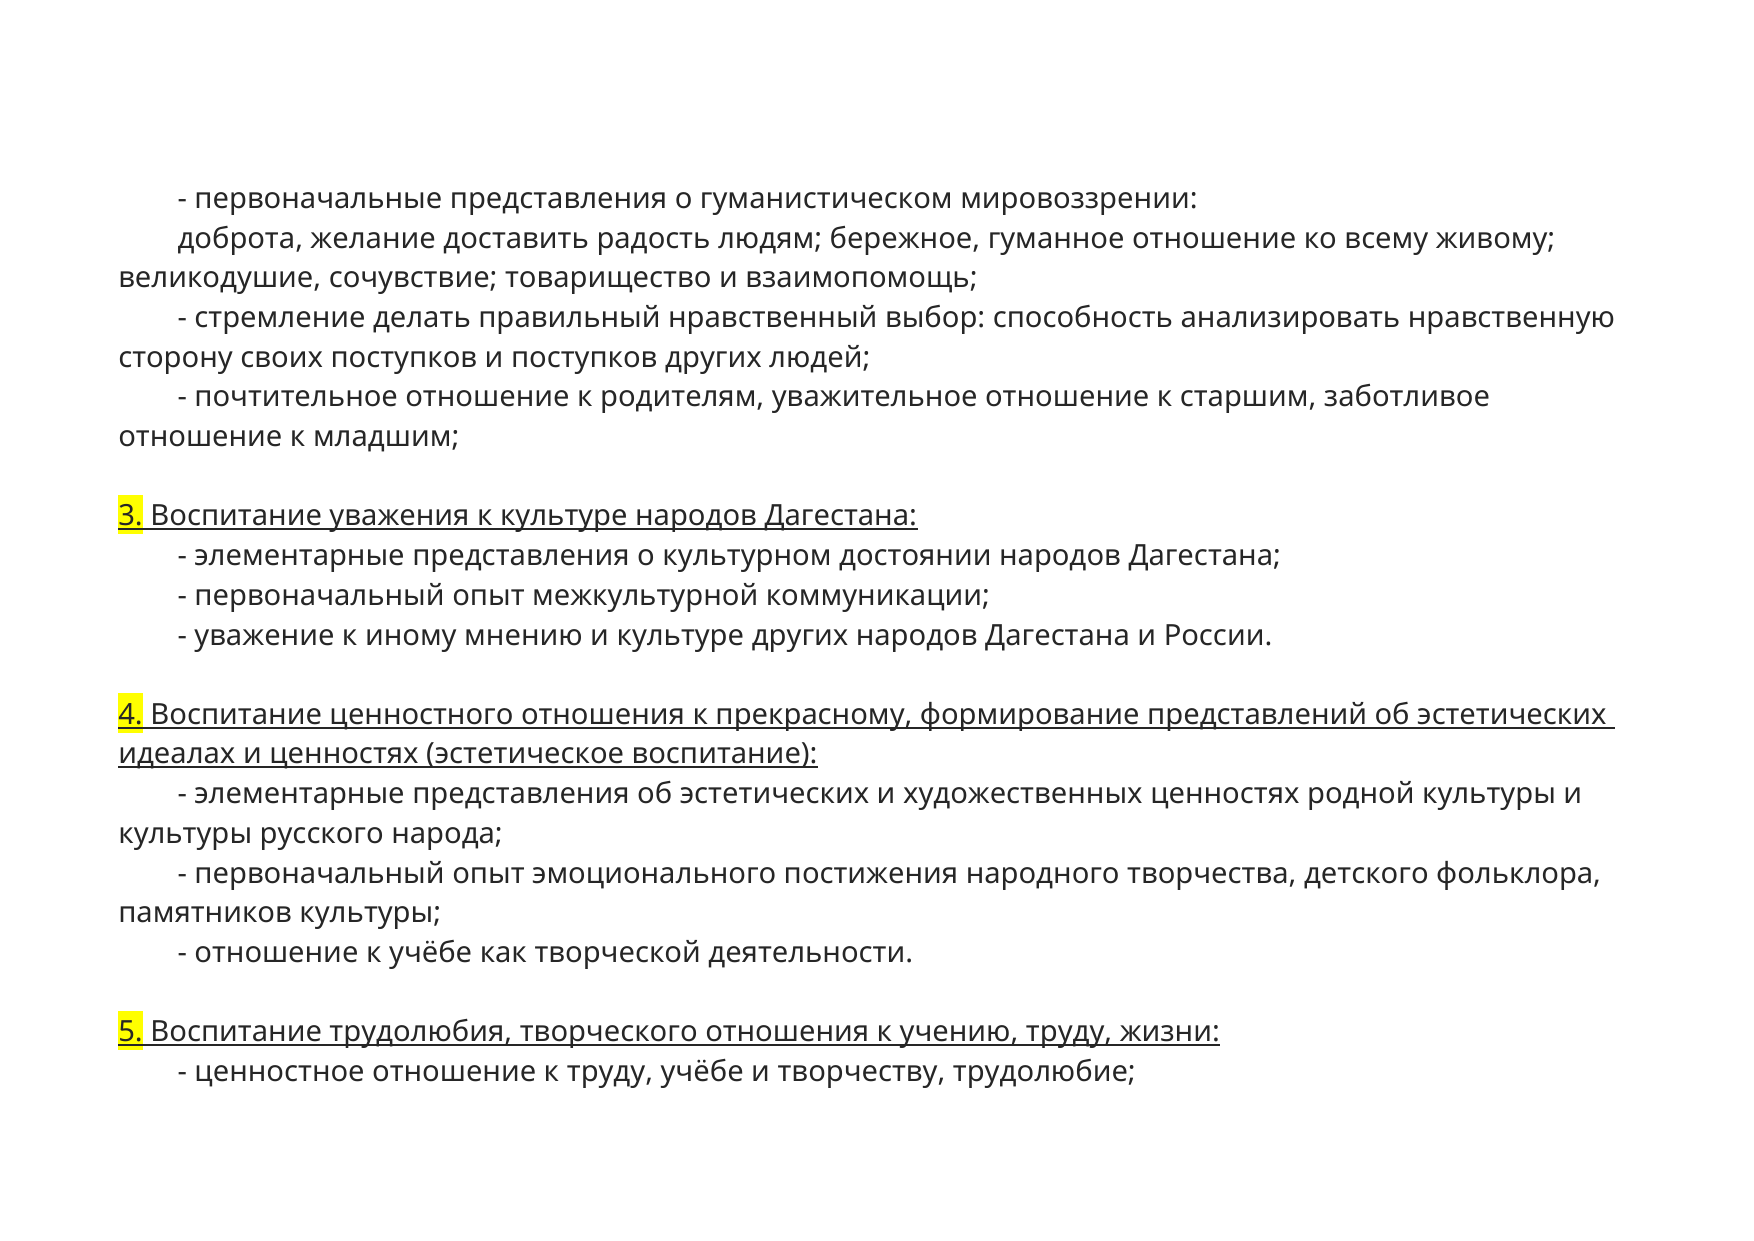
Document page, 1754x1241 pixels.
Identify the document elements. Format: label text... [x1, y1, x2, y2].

text - отношение к учёбе как творческой деятельности. [118, 931, 1636, 971]
text 3. Воспитание уважения к культуре народов Дагестана: [143, 495, 1636, 534]
text - почтительное отношение к родителям, уважительное отношение к старшим, заботливое отношение к младшим; [118, 376, 1636, 455]
text - первоначальный опыт эмоционального постижения народного творчества, детского фольклора, памятников культуры; [118, 852, 1636, 931]
text - ценностное отношение к труду, учёбе и творчеству, трудолюбие; [118, 1050, 1636, 1090]
text 4. Воспитание ценностного отношения к прекрасному, формирование представлений об эстетических идеалах и ценностях (эстетическое воспитание): [118, 693, 1636, 772]
text 5. Воспитание трудолюбия, творческого отношения к учению, труду, жизни: [143, 1011, 1636, 1050]
text - первоначальный опыт межкультурной коммуникации; [118, 574, 1636, 614]
text - элементарные представления о культурном достоянии народов Дагестана; [118, 534, 1636, 574]
text - стремление делать правильный нравственный выбор: способность анализировать нравственную сторону своих поступков и поступков других людей; [118, 296, 1636, 376]
text доброта, желание доставить радость людям; бережное, гуманное отношение ко всему живому; великодушие, сочувствие; товарищество и взаимопомощь; [118, 217, 1636, 296]
text - уважение к иному мнению и культуре других народов Дагестана и России. [118, 614, 1636, 653]
text - элементарные представления об эстетических и художественных ценностях родной культуры и культуры русского народа; [118, 772, 1636, 852]
text - первоначальные представления о гуманистическом мировоззрении: [118, 177, 1636, 217]
